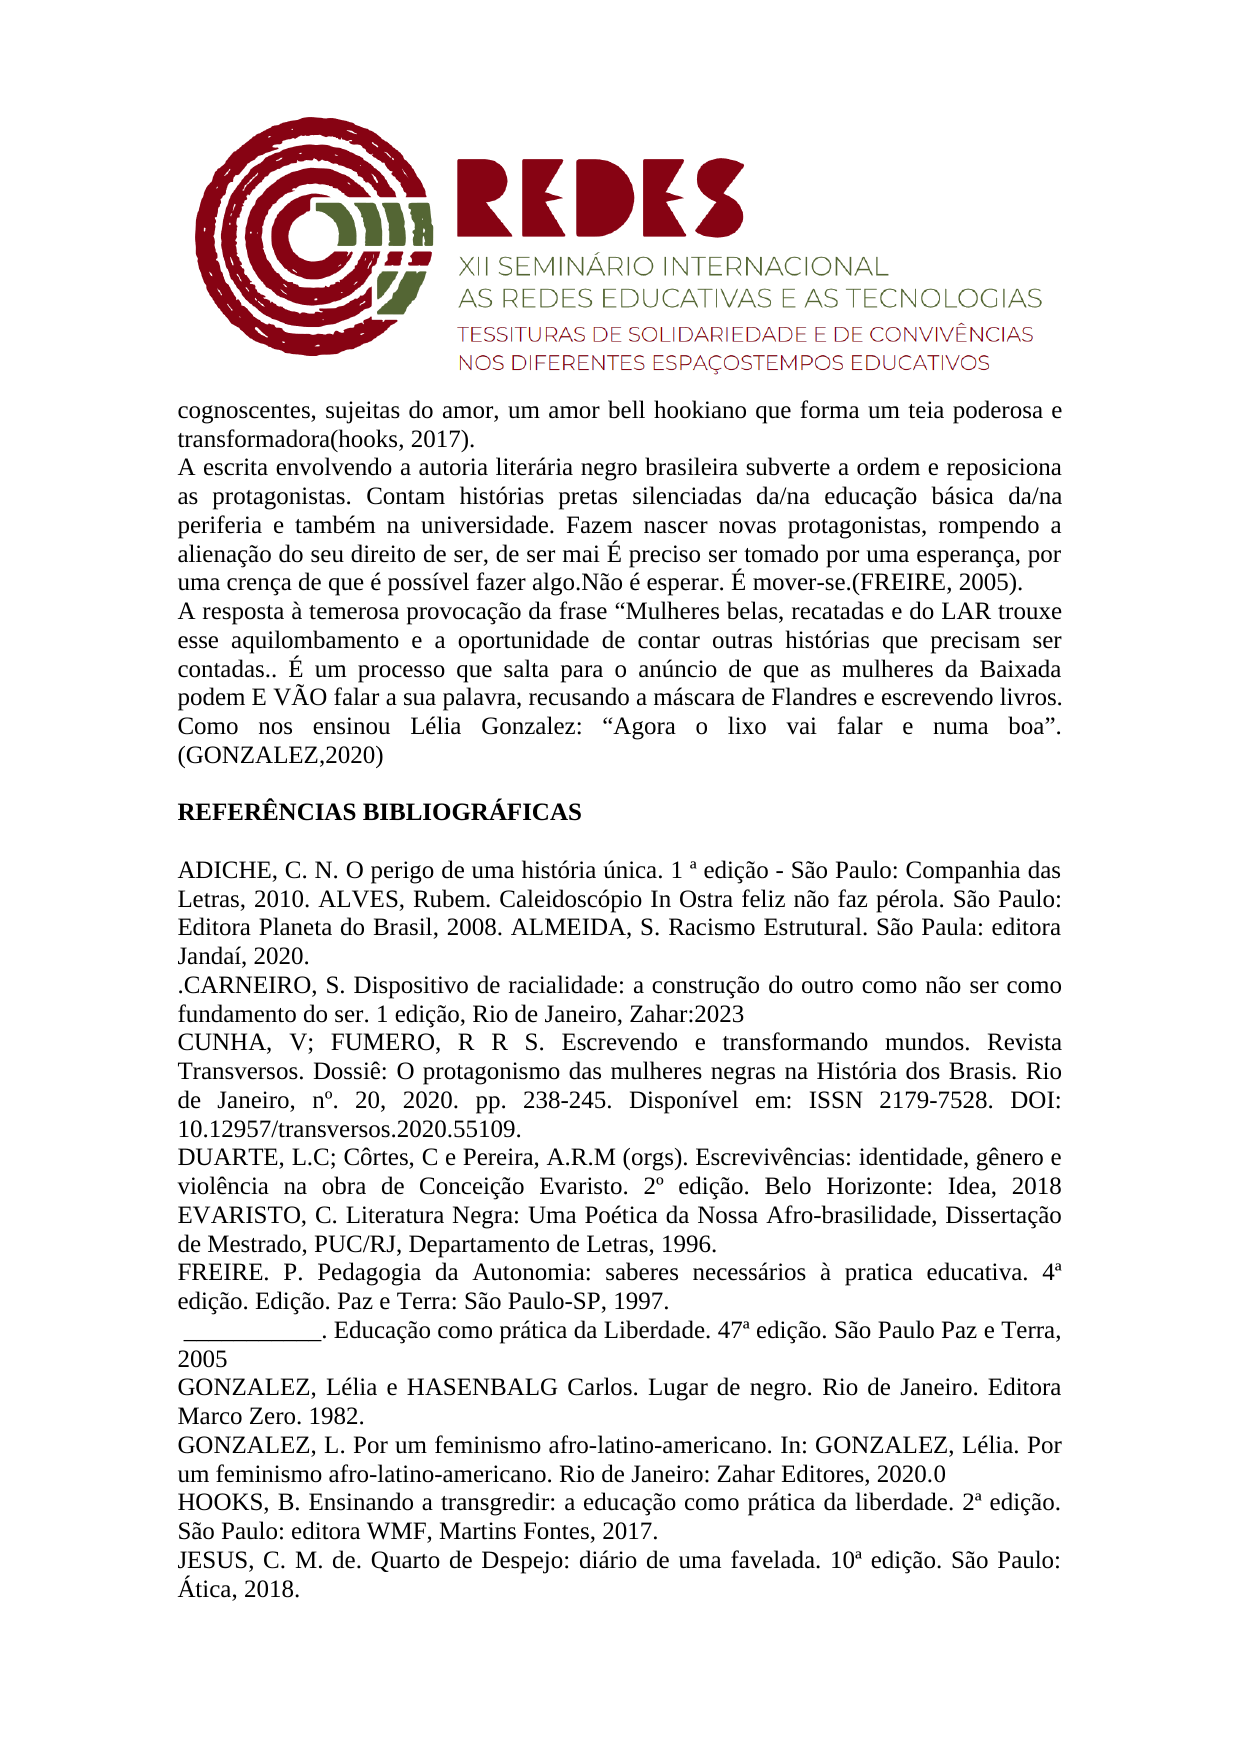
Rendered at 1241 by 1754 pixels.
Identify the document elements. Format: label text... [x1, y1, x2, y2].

text DUARTE, L.C; Côrtes, C e Pereira, A.R.M (orgs). Escrevivências: identidade, gênero e violência na obra de Conceição Evaristo. 2º edição. Belo Horizonte: Idea, 2018 EVARISTO, C. Literatura Negra: Uma Poética da Nossa Afro-brasilidade, Dissertação de Mestrado, PUC/RJ, Departamento de Letras, 1996. [177, 1142, 1063, 1257]
text ADICHE, C. N. O perigo de uma história única. 1 ª edição - São Paulo: Companhia das Letras, 2010. ALVES, Rubem. Caleidoscópio In Ostra feliz não faz pérola. São Paulo: Editora Planeta do Brasil, 2008. ALMEIDA, S. Racismo Estrutural. São Paula: editora Jandaí, 2020. [177, 855, 1063, 970]
text ___________. Educação como prática da Liberdade. 47ª edição. São Paulo Paz e Terra, 2005 [177, 1315, 1063, 1372]
text A resposta à temerosa provocação da frase “Mulheres belas, recatadas e do LAR trouxe esse aquilombamento e a oportunidade de contar outras histórias que precisam ser contadas.. É um processo que salta para o anúncio de que as mulheres da Baixada podem E VÃO falar a sua palavra, recusando a máscara de Flandres e escrevendo livros. Como nos ensinou Lélia Gonzalez: “Agora o lixo vai falar e numa boa”.(GONZALEZ,2020) [177, 596, 1063, 769]
text GONZALEZ, Lélia e HASENBALG Carlos. Lugar de negro. Rio de Janeiro. Editora Marco Zero. 1982. [177, 1372, 1063, 1430]
text FREIRE. P. Pedagogia da Autonomia: saberes necessários à pratica educativa. 4ª edição. Edição. Paz e Terra: São Paulo-SP, 1997. [177, 1257, 1063, 1315]
text HOOKS, B. Ensinando a transgredir: a educação como prática da liberdade. 2ª edição. São Paulo: editora WMF, Martins Fontes, 2017. [177, 1487, 1063, 1545]
text JESUS, C. M. de. Quarto de Despejo: diário de uma favelada. 10ª edição. São Paulo: Ática, 2018. [177, 1545, 1063, 1602]
picture [177, 104, 1063, 395]
text A escrita envolvendo a autoria literária negro brasileira subverte a ordem e reposiciona as protagonistas. Contam histórias pretas silenciadas da/na educação básica da/na periferia e também na universidade. Fazem nascer novas protagonistas, rompendo a alienação do seu direito de ser, de ser mai É preciso ser tomado por uma esperança, por uma crença de que é possível fazer algo.Não é esperar. É mover-se.(FREIRE, 2005). [177, 452, 1063, 596]
text REFERÊNCIAS BIBLIOGRÁFICAS [177, 797, 1063, 826]
text .CARNEIRO, S. Dispositivo de racialidade: a construção do outro como não ser como fundamento do ser. 1 edição, Rio de Janeiro, Zahar:2023 [177, 970, 1063, 1027]
text CUNHA, V; FUMERO, R R S. Escrevendo e transformando mundos. Revista Transversos. Dossiê: O protagonismo das mulheres negras na História dos Brasis. Rio de Janeiro, nº. 20, 2020. pp. 238-245. Disponível em: ISSN 2179-7528. DOI: 10.12957/transversos.2020.55109. [177, 1027, 1063, 1142]
text GONZALEZ, L. Por um feminismo afro-latino-americano. In: GONZALEZ, Lélia. Por um feminismo afro-latino-americano. Rio de Janeiro: Zahar Editores, 2020.0 [177, 1430, 1063, 1487]
